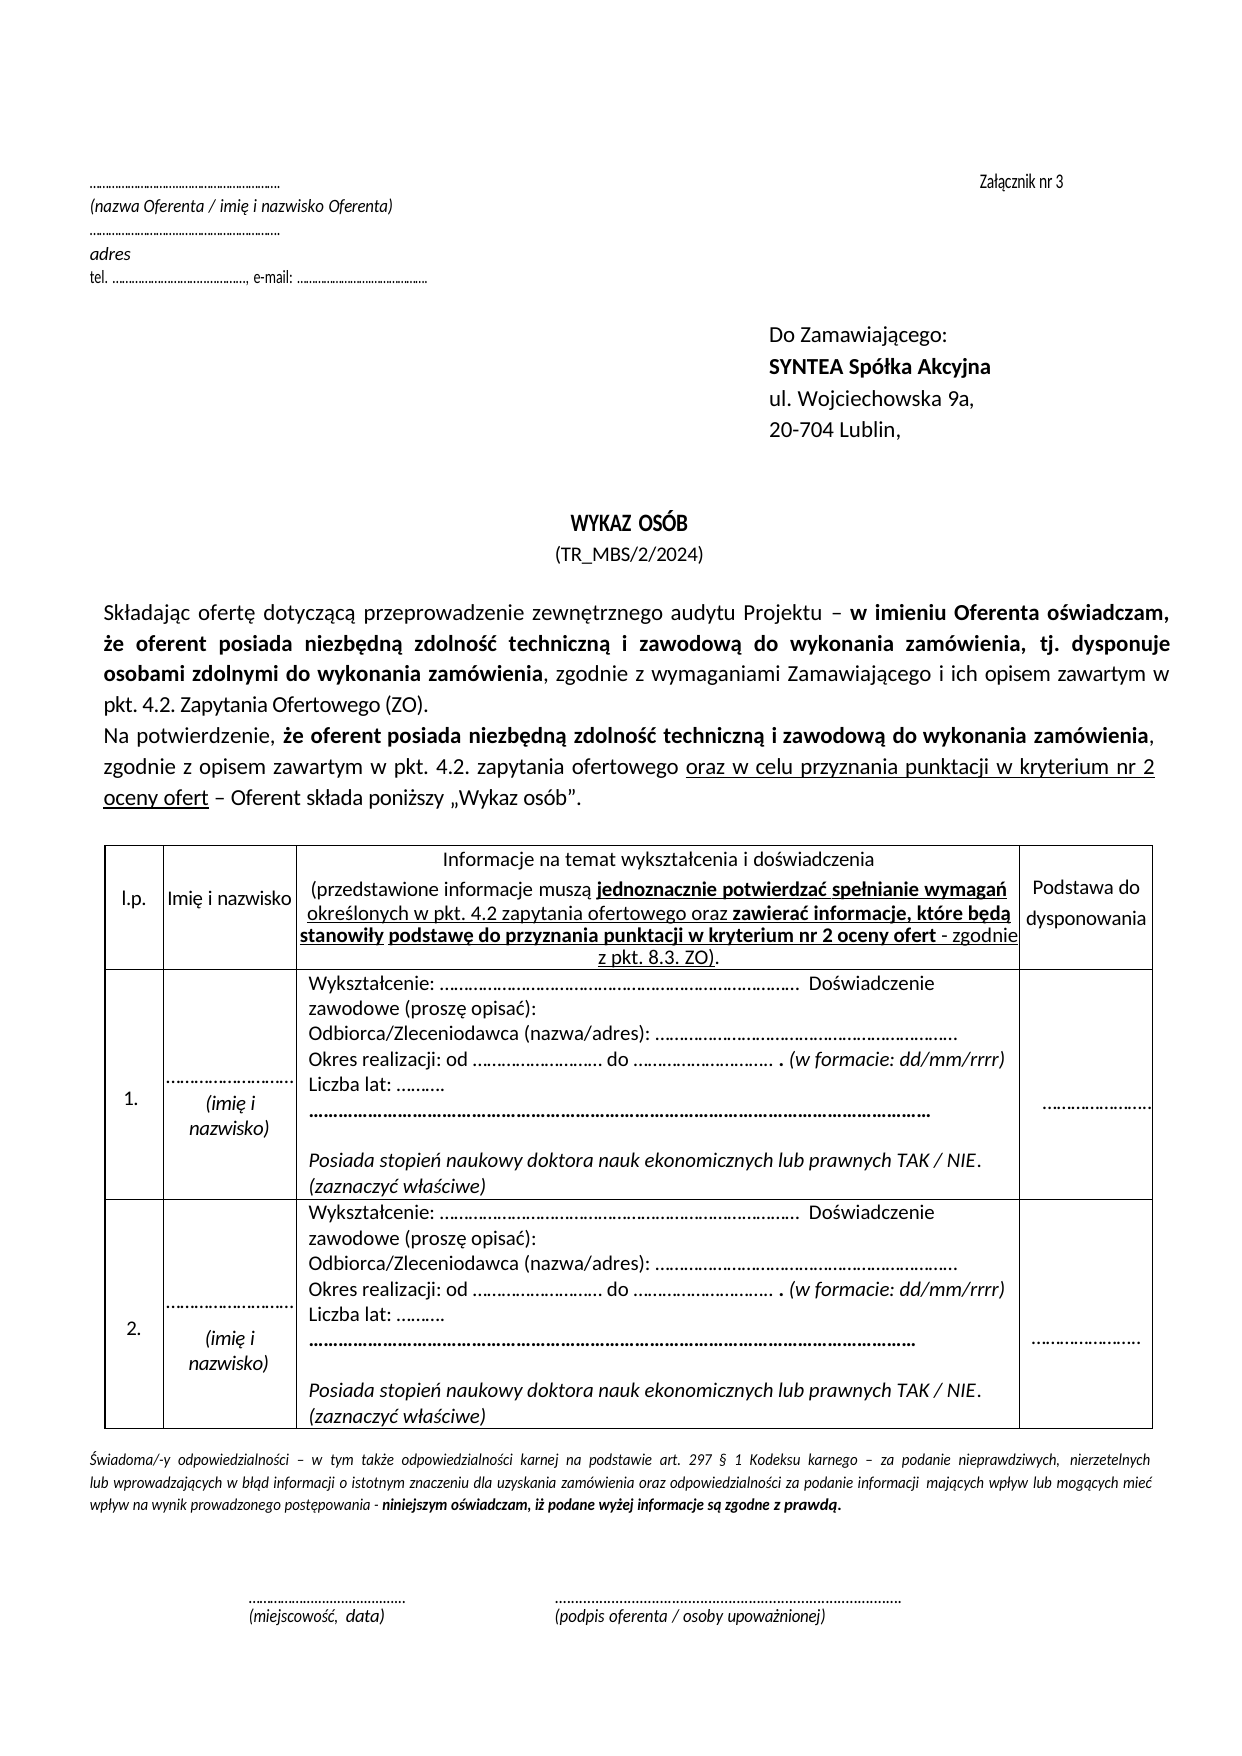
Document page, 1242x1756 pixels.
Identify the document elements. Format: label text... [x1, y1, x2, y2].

table_header ……………........................... [249, 1517, 503, 1607]
text (nazwa Oferenta / imię i nazwisko Oferenta) [89, 194, 1194, 217]
text (TR_MBS/2/2024) [89, 541, 1169, 567]
text Świadoma/-y odpowiedzialności – w tym także odpowiedzialności karnej na podstawie art. 297 § 1 Kodeksu karnego – za podanie nieprawdziwych, nierzetelnych lub wprowadzających w błąd informacji o istotnym znaczeniu dla uzyskania zamówienia oraz odpowiedzialności za podanie informacji mających wpływ lub mogących mieć wpływ na wynik prowadzonego postępowania - niniejszym oświadczam, iż podane wyżej informacje są zgodne z prawdą. [89, 1450, 1152, 1514]
table_cell (miejscowość, data) [249, 1607, 503, 1628]
text adres [89, 242, 1194, 265]
table_cell Wykształcenie: ………………………………………………………………… Doświadczenie zawodowe (proszę opisać): Odbiorca/Zleceniodawca (nazwa/adres): ……………………………………………………… Okres realizacji: od ……………………… do ……………………….. . (w formacie: dd/mm/rrrr) Liczba lat: ………. ……………………………………………………………………………………………………………… Posiada stopień naukowy doktora nauk ekonomicznych lub prawnych TAK / NIE. (zaznaczyć właściwe) [297, 970, 1019, 1198]
text tel. ………………………..…………, e-mail: …………………….………………. [89, 265, 1194, 288]
table_cell Wykształcenie: ………………………………………………………………… Doświadczenie zawodowe (proszę opisać): Odbiorca/Zleceniodawca (nazwa/adres): ……………………………………………………… Okres realizacji: od ……………………… do ……………………….. . (w formacie: dd/mm/rrrr) Liczba lat: ………. …………………………………………………………………………………………………………… Posiada stopień naukowy doktora nauk ekonomicznych lub prawnych TAK / NIE. (zaznaczyć właściwe) [297, 1200, 1019, 1428]
text ………………………..…………………………. Załącznik nr 3 [89, 169, 1194, 194]
table_header Podstawa do dysponowania [1020, 846, 1152, 969]
table_cell (podpis oferenta / osoby upoważnionej) [503, 1607, 972, 1628]
text Na potwierdzenie, że oferent posiada niezbędną zdolność techniczną i zawodową do wykonania zamówienia, zgodnie z opisem zawartym w pkt. 4.2. zapytania ofertowego oraz w celu przyznania punktacji w kryterium nr 2 oceny ofert – Oferent składa poniższy „Wykaz osób”. [103, 722, 1155, 811]
table_cell ………………….. [1020, 970, 1152, 1198]
text Składając ofertę dotyczącą przeprowadzenie zewnętrznego audytu Projektu – w imieniu Oferenta oświadczam, że oferent posiada niezbędną zdolność techniczną i zawodową do wykonania zamówienia, tj. dysponuje osobami zdolnymi do wykonania zamówienia, zgodnie z wymaganiami Zamawiającego i ich opisem zawartym w pkt. 4.2. Zapytania Ofertowego (ZO). [103, 598, 1170, 718]
text ………………………..…………………………. [89, 217, 1194, 240]
table_header l.p. [106, 846, 163, 969]
text Do Zamawiającego: [769, 320, 1194, 348]
table_cell 2. [106, 1200, 163, 1428]
text WYKAZ OSÓB [89, 507, 1169, 538]
text 20-704 Lublin, [769, 415, 1194, 443]
table_header Informacje na temat wykształcenia i doświadczenia (przedstawione informacje muszą jednoznacznie potwierdzać spełnianie wymagań określonych w pkt. 4.2 zapytania ofertowego oraz zawierać informacje, które będą stanowiły podstawę do przyznania punktacji w kryterium nr 2 oceny ofert - zgodnie z pkt. 8.3. ZO). [297, 846, 1019, 969]
table_header ...................................................................................... [503, 1517, 972, 1607]
table_cell ………………….. [1020, 1200, 1152, 1428]
table_cell 1. [106, 970, 163, 1198]
table_header Imię i nazwisko [164, 846, 296, 969]
table_cell ……………………… (imię i nazwisko) [164, 970, 296, 1198]
table_cell ……………………… (imię i nazwisko) [164, 1200, 296, 1428]
text SYNTEA Spółka Akcyjna [769, 352, 1194, 380]
text ul. Wojciechowska 9a, [769, 384, 1194, 412]
